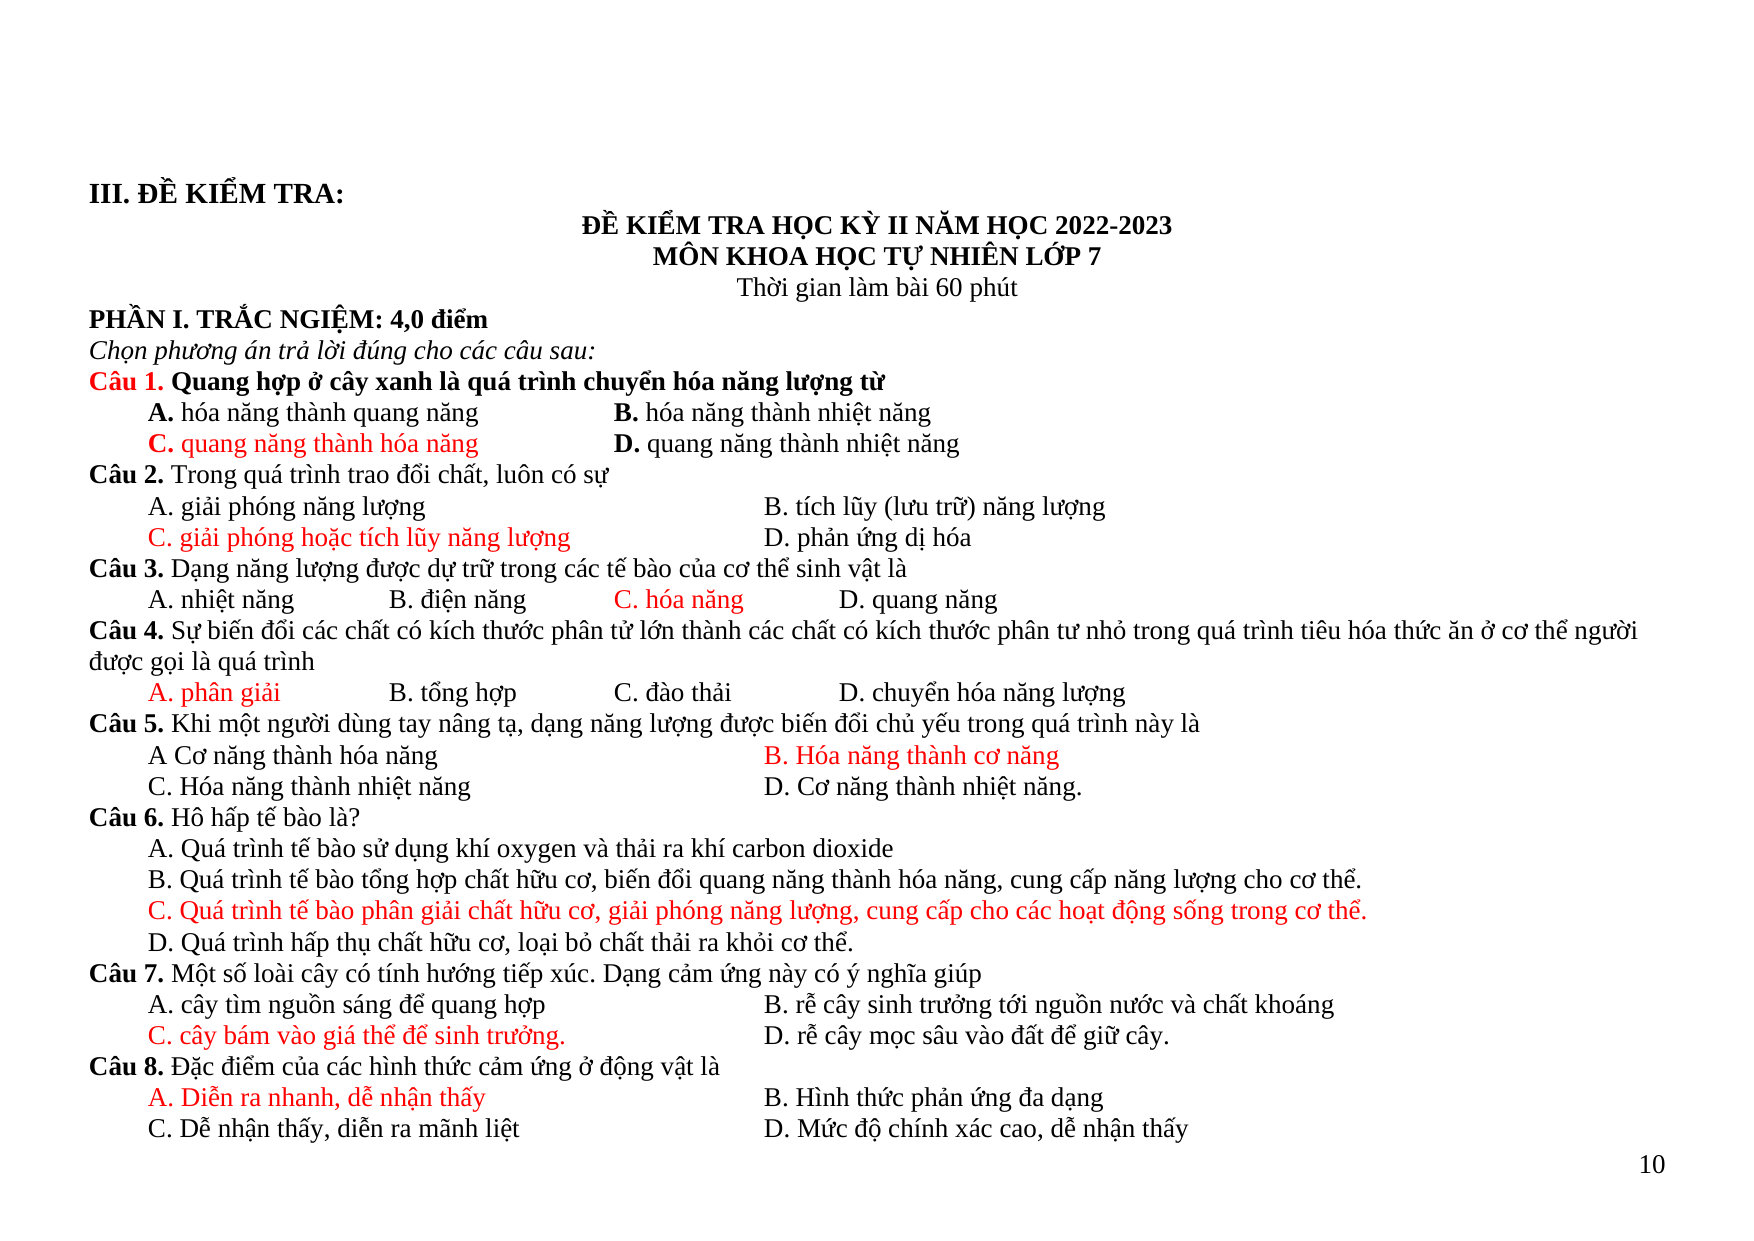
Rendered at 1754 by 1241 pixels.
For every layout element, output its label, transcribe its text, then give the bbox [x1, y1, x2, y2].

text C. Hóa năng thành nhiệt năng D. Cơ năng thành nhiệt năng. [89, 770, 1665, 801]
text III. ĐỀ KIỂM TRA: [89, 176, 1665, 209]
text C. Dễ nhận thấy, diễn ra mãnh liệt D. Mức độ chính xác cao, dễ nhận thấy [89, 1112, 1665, 1144]
text Câu 2. Trong quá trình trao đổi chất, luôn có sự [89, 458, 1665, 489]
text PHẦN I. TRẮC NGIỆM: 4,0 điểm [89, 303, 1660, 334]
text A. hóa năng thành quang năng B. hóa năng thành nhiệt năng [89, 396, 1665, 427]
text C. cây bám vào giá thể để sinh trưởng. D. rễ cây mọc sâu vào đất để giữ cây. [89, 1019, 1665, 1050]
text C. giải phóng hoặc tích lũy năng lượng D. phản ứng dị hóa [93, 521, 1661, 552]
text Câu 7. Một số loài cây có tính hướng tiếp xúc. Dạng cảm ứng này có ý nghĩa giúp [89, 957, 1665, 988]
text A. giải phóng năng lượng B. tích lũy (lưu trữ) năng lượng [93, 489, 1661, 521]
text Thời gian làm bài 60 phút [89, 272, 1665, 303]
text A. Diễn ra nhanh, dễ nhận thấy B. Hình thức phản ứng đa dạng [89, 1081, 1665, 1112]
text B. Quá trình tế bào tổng hợp chất hữu cơ, biến đổi quang năng thành hóa năng, cung cấp năng lượng cho cơ thể. [89, 863, 1665, 894]
text Chọn phương án trả lời đúng cho các câu sau: [89, 334, 1665, 365]
text D. Quá trình hấp thụ chất hữu cơ, loại bỏ chất thải ra khỏi cơ thể. [89, 926, 1665, 957]
text Câu 5. Khi một người dùng tay nâng tạ, dạng năng lượng được biến đổi chủ yếu trong quá trình này là [89, 708, 1665, 739]
text C. Quá trình tế bào phân giải chất hữu cơ, giải phóng năng lượng, cung cấp cho các hoạt động sống trong cơ thể. [89, 894, 1665, 926]
text A. cây tìm nguồn sáng để quang hợp B. rễ cây sinh trưởng tới nguồn nước và chất khoáng [89, 988, 1665, 1019]
text A. phân giải B. tổng hợp C. đào thải D. chuyển hóa năng lượng [89, 676, 1665, 708]
text Câu 4. Sự biến đổi các chất có kích thước phân tử lớn thành các chất có kích thước phân tư nhỏ trong quá trình tiêu hóa thức ăn ở cơ thể người được gọi là quá trình [89, 614, 1665, 676]
text Câu 1. Quang hợp ở cây xanh là quá trình chuyển hóa năng lượng từ [89, 365, 1665, 396]
text C. quang năng thành hóa năng D. quang năng thành nhiệt năng [89, 427, 1665, 458]
text Câu 8. Đặc điểm của các hình thức cảm ứng ở động vật là [89, 1050, 1665, 1081]
text A. nhiệt năng B. điện năng C. hóa năng D. quang năng [89, 583, 1665, 614]
text ĐỀ KIỂM TRA HỌC KỲ II NĂM HỌC 2022-2023 [89, 209, 1665, 240]
text A. Quá trình tế bào sử dụng khí oxygen và thải ra khí carbon dioxide [89, 832, 1665, 863]
text A Cơ năng thành hóa năng B. Hóa năng thành cơ năng [89, 739, 1665, 770]
text MÔN KHOA HỌC TỰ NHIÊN LỚP 7 [89, 240, 1665, 272]
text Câu 3. Dạng năng lượng được dự trữ trong các tế bào của cơ thể sinh vật là [89, 552, 1665, 583]
text Câu 6. Hô hấp tế bào là? [89, 801, 1665, 832]
